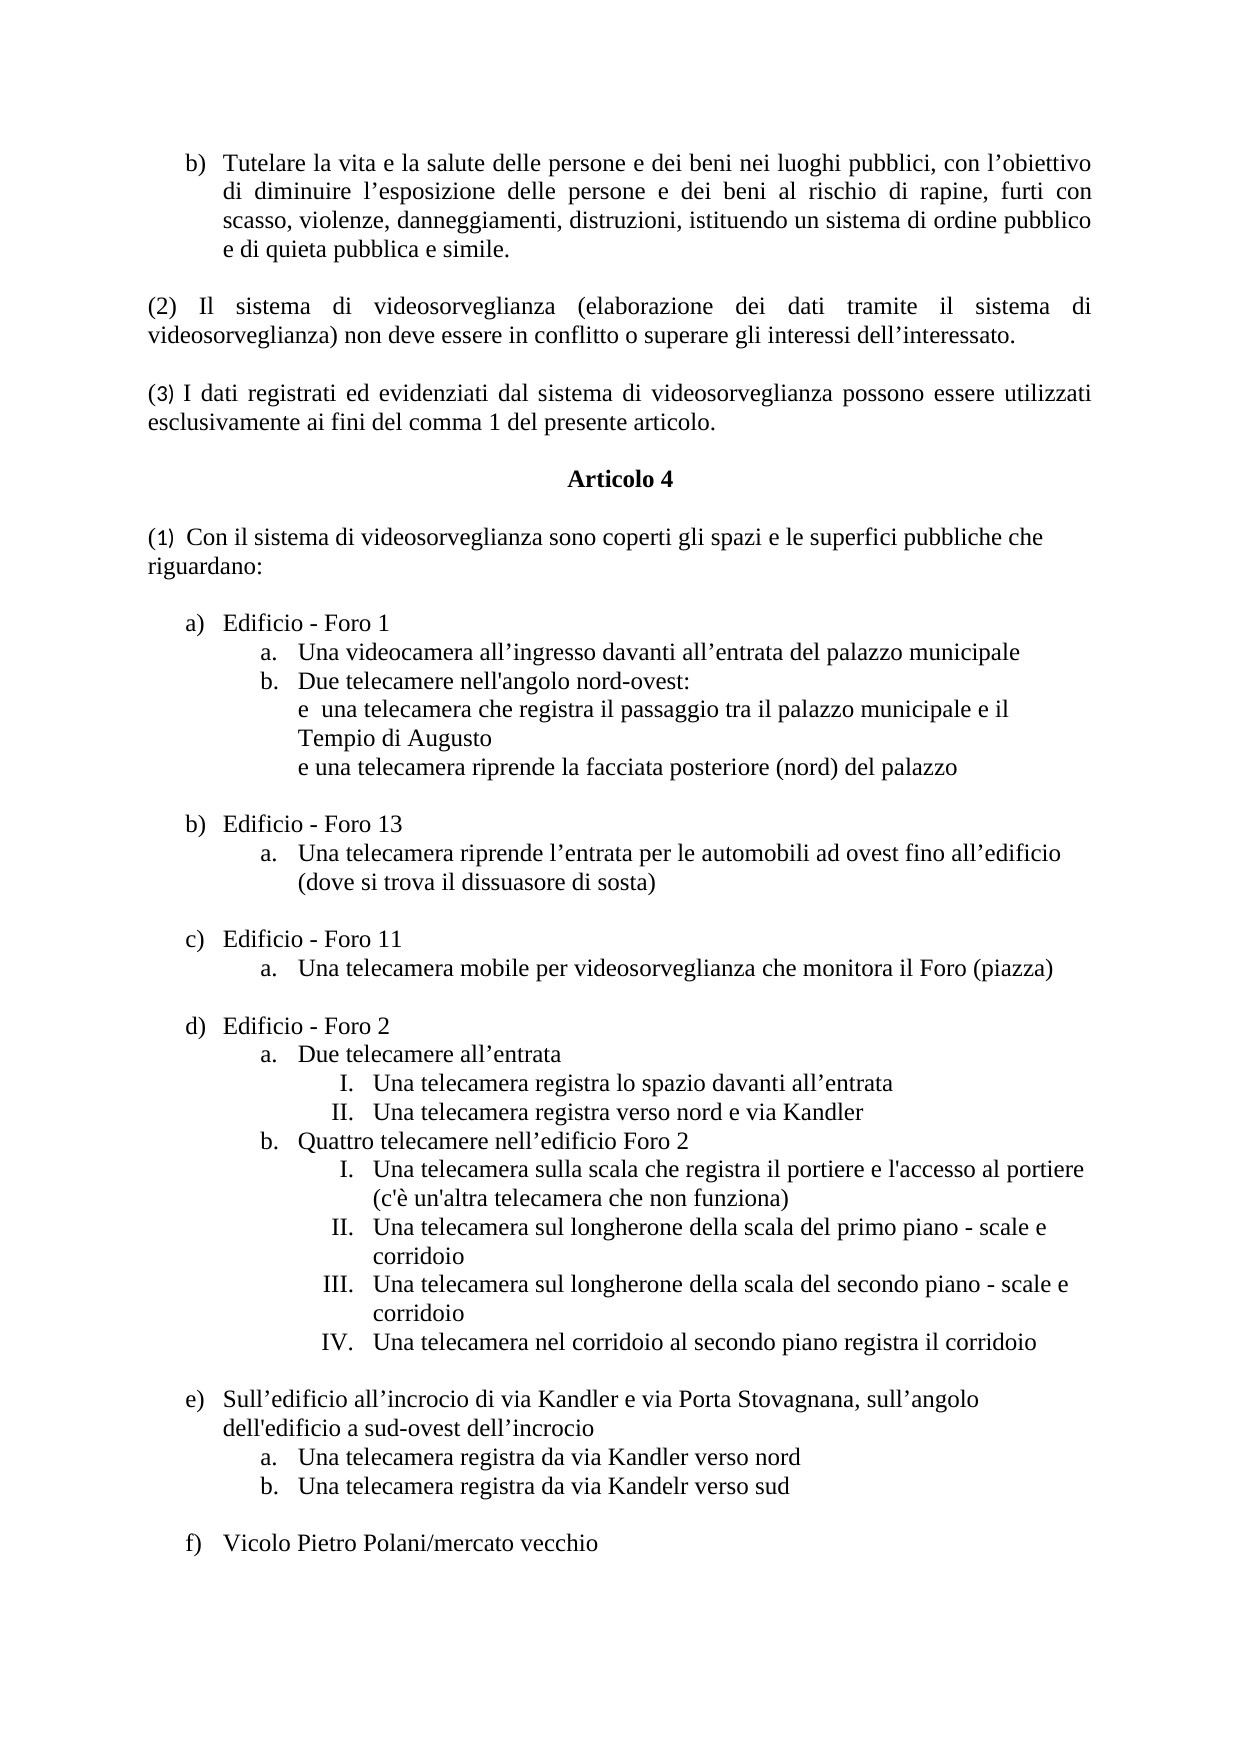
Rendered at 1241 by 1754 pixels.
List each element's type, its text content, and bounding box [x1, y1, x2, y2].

list Una telecamera registra verso nord e via Kandler [354, 1097, 1093, 1126]
text (1) Con il sistema di videosorveglianza sono coperti gli spazi e le superfici pubbliche che riguardano: [148, 522, 1093, 579]
list Una telecamera sul longherone della scala del secondo piano - scale e corridoio [354, 1269, 1093, 1327]
list Edificio - Foro 1 [185, 608, 1093, 637]
list Edificio - Foro 11 [185, 924, 1093, 953]
list Una telecamera mobile per videosorveglianza che monitora il Foro (piazza) [260, 953, 1093, 982]
list Una telecamera nel corridoio al secondo piano registra il corridoio [354, 1327, 1093, 1356]
list Una telecamera registra lo spazio davanti all’entrata [354, 1068, 1093, 1097]
list Una telecamera sulla scala che registra il portiere e l'accesso al portiere (c'è un'altra telecamera che non funziona) [354, 1154, 1093, 1212]
list Una telecamera riprende l’entrata per le automobili ad ovest fino all’edificio (dove si trova il dissuasore di sosta) [260, 838, 1093, 896]
list Sull’edificio all’incrocio di via Kandler e via Porta Stovagnana, sull’angolo dell'edificio a sud-ovest dell’incrocio [185, 1384, 1093, 1442]
text Articolo 4 [148, 464, 1093, 493]
list Vicolo Pietro Polani/mercato vecchio [185, 1528, 1093, 1557]
list Due telecamere nell'angolo nord-ovest: [260, 666, 1093, 694]
list Tutelare la vita e la salute delle persone e dei beni nei luoghi pubblici, con l’obiettivo di diminuire l’esposizione delle persone e dei beni al rischio di rapine, furti con scasso, violenze, danneggiamenti, distruzioni, istituendo un sistema di ordine pubblico e di quieta pubblica e simile. [185, 148, 1093, 263]
text e una telecamera che registra il passaggio tra il palazzo municipale e il Tempio di Augusto [298, 694, 1093, 752]
list Edificio - Foro 13 [185, 809, 1093, 838]
text (3) I dati registrati ed evidenziati dal sistema di videosorveglianza possono essere utilizzati esclusivamente ai fini del comma 1 del presente articolo. [148, 378, 1093, 435]
list Quattro telecamere nell’edificio Foro 2 [260, 1126, 1093, 1154]
list Edificio - Foro 2 [185, 1011, 1093, 1039]
text (2) Il sistema di videosorveglianza (elaborazione dei dati tramite il sistema di videosorveglianza) non deve essere in conflitto o superare gli interessi dell’interessato. [148, 291, 1093, 349]
list Una telecamera sul longherone della scala del primo piano - scale e corridoio [354, 1212, 1093, 1269]
list Una videocamera all’ingresso davanti all’entrata del palazzo municipale [260, 637, 1093, 666]
text e una telecamera riprende la facciata posteriore (nord) del palazzo [298, 752, 1093, 781]
list Una telecamera registra da via Kandler verso nord [260, 1442, 1093, 1471]
list Due telecamere all’entrata [260, 1039, 1093, 1068]
list Una telecamera registra da via Kandelr verso sud [260, 1471, 1093, 1499]
